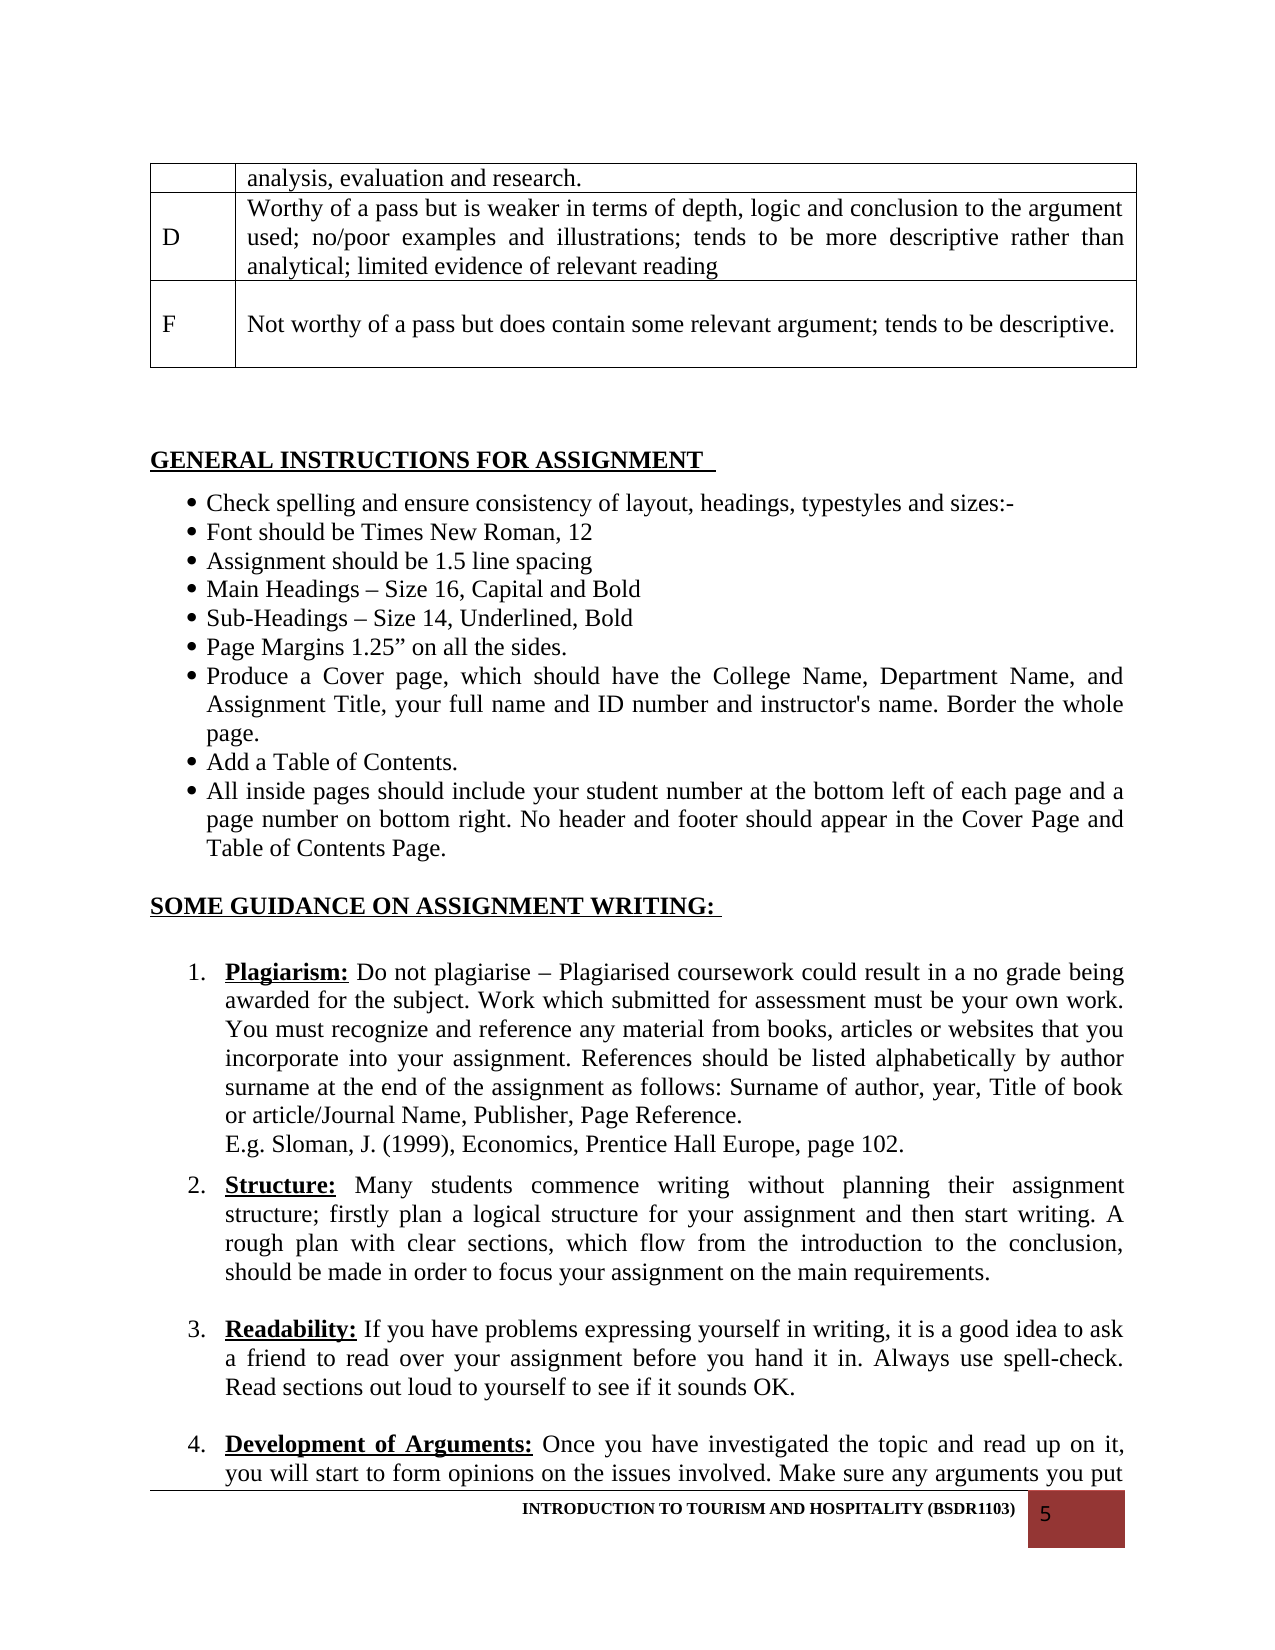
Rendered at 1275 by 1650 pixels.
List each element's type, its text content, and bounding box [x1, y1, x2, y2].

list Check spelling and ensure consistency of layout, headings, typestyles and sizes:- [187, 488, 1125, 517]
list Main Headings – Size 16, Capital and Bold [187, 574, 1125, 603]
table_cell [236, 164, 1136, 192]
list Assignment should be 1.5 line spacing [187, 546, 1125, 574]
text E.g. Sloman, J. (1999), Economics, Prentice Hall Europe, page 102. [225, 1129, 1125, 1158]
list Sub-Headings – Size 14, Underlined, Bold [187, 603, 1125, 632]
subtitle SOME GUIDANCE ON ASSIGNMENT WRITING: [150, 891, 1125, 919]
subtitle GENERAL INSTRUCTIONS FOR ASSIGNMENT [150, 445, 1125, 474]
list Page Margins 1.25” on all the sides. [187, 632, 1125, 661]
table_cell C [151, 164, 235, 192]
table_cell D [151, 193, 235, 279]
list Readability: If you have problems expressing yourself in writing, it is a good idea to ask a friend to read over your assignment before you hand it in. Always use spell-check. Read sections out loud to yourself to see if it sounds OK. [187, 1314, 1125, 1400]
table_cell F [151, 281, 235, 367]
list Font should be Times New Roman, 12 [187, 517, 1125, 546]
list Structure: Many students commence writing without planning their assignment structure; firstly plan a logical structure for your assignment and then start writing. A rough plan with clear sections, which flow from the introduction to the conclusion, should be made in order to focus your assignment on the main requirements. [187, 1170, 1125, 1285]
list Plagiarism: Do not plagiarise – Plagiarised coursework could result in a no grade being awarded for the subject. Work which submitted for assessment must be your own work. You must recognize and reference any material from books, articles or websites that you incorporate into your assignment. References should be listed alphabetically by author surname at the end of the assignment as follows: Surname of author, year, Title of book or article/Journal Name, Publisher, Page Reference. [187, 957, 1125, 1129]
list All inside pages should include your student number at the bottom left of each page and a page number on bottom right. No header and footer should appear in the Cover Page and Table of Contents Page. [187, 776, 1125, 862]
list Add a Table of Contents. [187, 747, 1125, 776]
table_cell Worthy of a pass but is weaker in terms of depth, logic and conclusion to the argument used; no/poor examples and illustrations; tends to be more descriptive rather than analytical; limited evidence of relevant reading [236, 193, 1136, 279]
table_cell Not worthy of a pass but does contain some relevant argument; tends to be descriptive. [236, 281, 1136, 367]
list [187, 1429, 1125, 1487]
list Produce a Cover page, which should have the College Name, Department Name, and Assignment Title, your full name and ID number and instructor's name. Border the whole page. [187, 661, 1125, 747]
